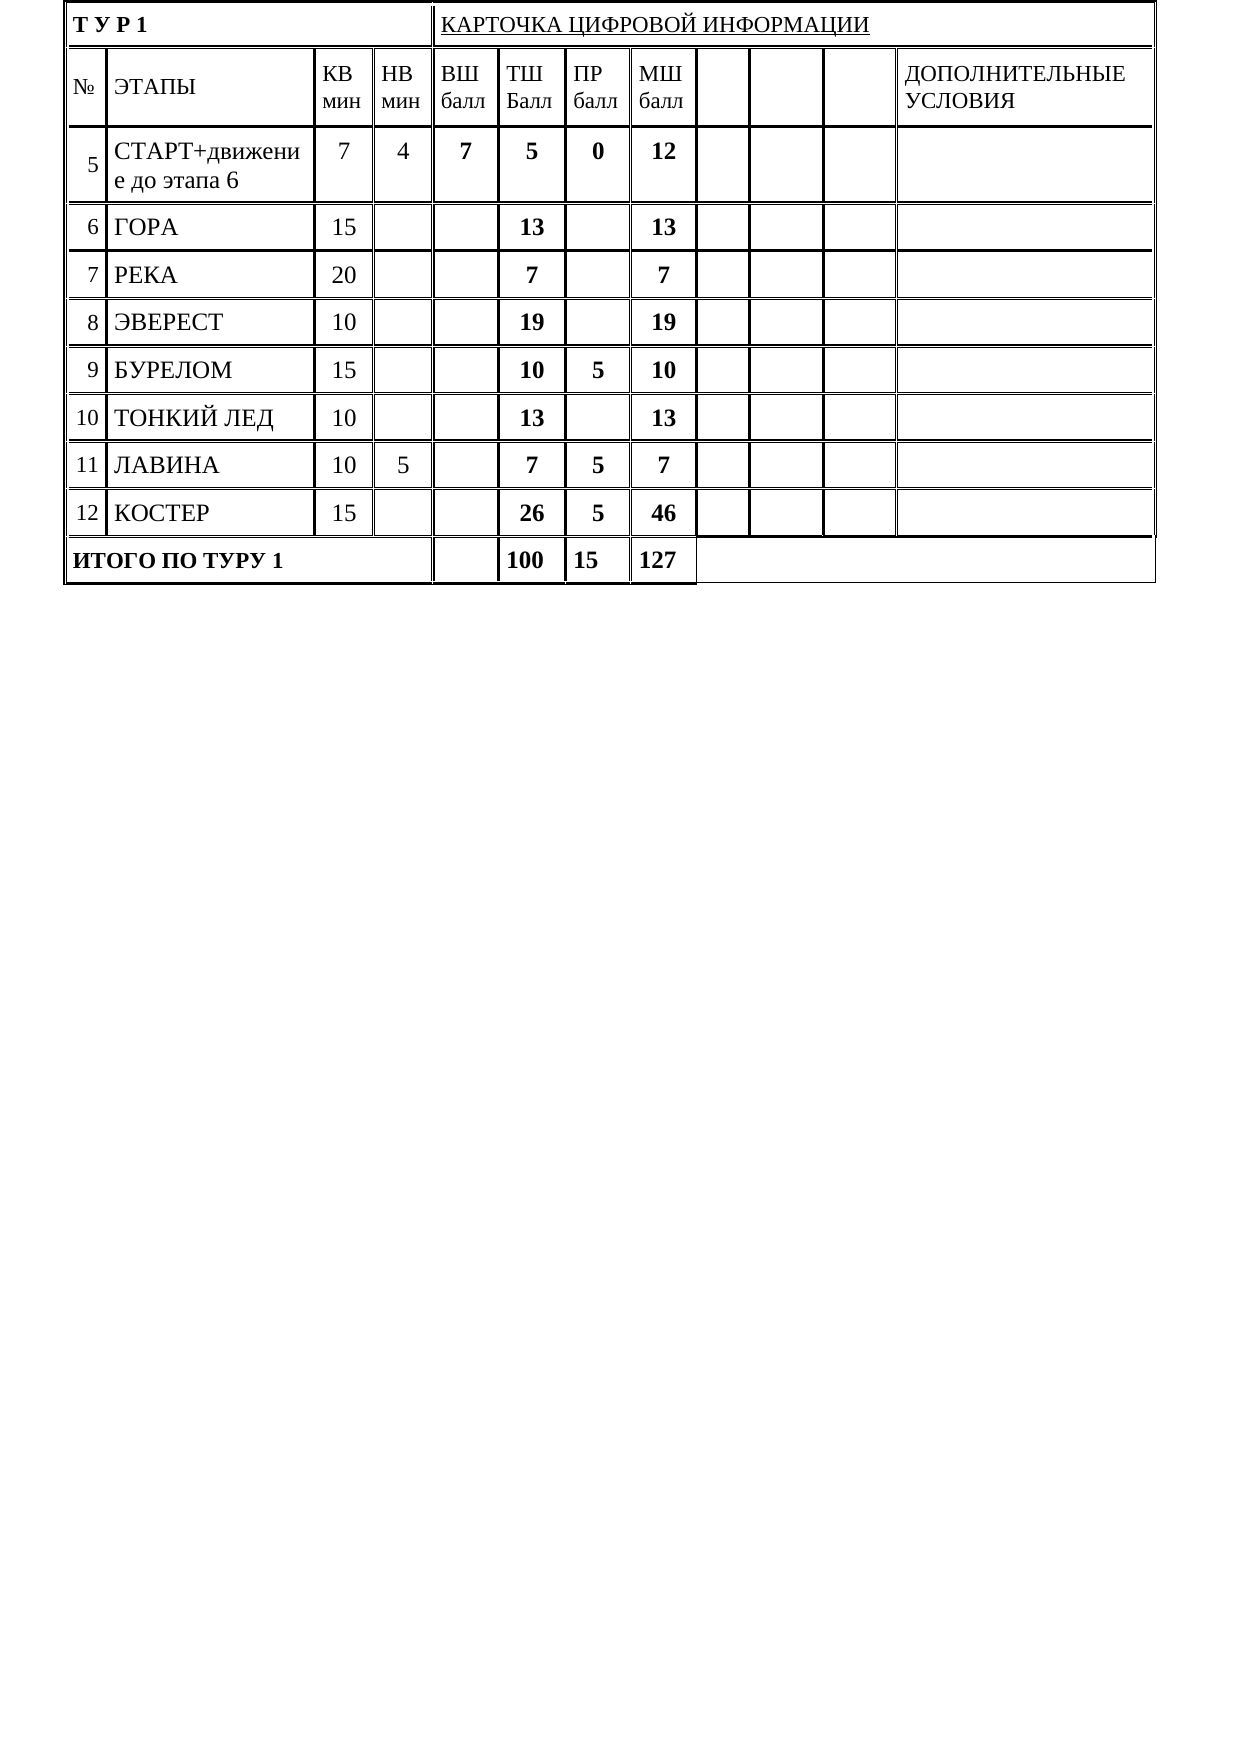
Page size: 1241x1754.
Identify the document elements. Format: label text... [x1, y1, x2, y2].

table_cell ВШ балл [435, 49, 497, 125]
table_cell 46 [632, 490, 695, 534]
table_cell 10 [316, 300, 372, 344]
table_cell [698, 443, 748, 487]
table_cell 7 [435, 128, 497, 201]
table_cell [698, 49, 748, 125]
table_cell № [67, 45, 105, 125]
table_cell 7 [632, 443, 695, 487]
table_cell [825, 348, 895, 392]
table_cell [898, 201, 1154, 249]
table_cell 12 [632, 128, 695, 201]
table_cell [825, 300, 895, 344]
table_cell 15 [316, 490, 372, 534]
table_cell ГОРА [108, 205, 313, 249]
table_cell [435, 395, 497, 439]
table_cell 5 [567, 490, 629, 534]
table_cell [435, 300, 497, 344]
table_cell 100 [498, 538, 565, 582]
table_cell [698, 252, 748, 296]
table_header Т У Р 1 [67, 2, 433, 45]
table_cell [825, 128, 895, 201]
table_cell 15 [316, 205, 372, 249]
table_cell [698, 205, 748, 249]
table_cell 0 [567, 128, 629, 201]
table_header КАРТОЧКА ЦИФРОВОЙ ИНФОРМАЦИИ [433, 3, 1154, 45]
table_cell [751, 490, 822, 534]
table_cell ПР балл [567, 49, 629, 125]
table_cell 13 [632, 205, 695, 249]
table_cell ЭВЕРЕСТ [108, 300, 313, 344]
table_cell 6 [67, 201, 105, 249]
table_cell 10 [316, 443, 372, 487]
table_cell 10 [316, 395, 372, 439]
table_cell [751, 395, 822, 439]
table_cell 20 [316, 252, 372, 296]
table_cell [375, 348, 431, 392]
table_cell [825, 395, 895, 439]
table_cell [375, 490, 431, 534]
table_cell [435, 252, 497, 296]
table_cell 19 [500, 300, 564, 344]
table_cell [751, 49, 822, 125]
table_cell [433, 538, 498, 582]
table_cell [698, 490, 748, 534]
table_cell [751, 348, 822, 392]
table_cell СТАРТ+движение до этапа 6 [108, 128, 313, 201]
table_cell [825, 443, 895, 487]
table_cell ДОПОЛНИТЕЛЬНЫЕ УСЛОВИЯ [898, 45, 1154, 125]
table_cell [375, 205, 431, 249]
table_cell КВ мин [316, 49, 372, 125]
table_cell 127 [631, 538, 696, 582]
table_cell 8 [67, 296, 105, 344]
table_cell 26 [500, 490, 564, 534]
table_cell 7 [632, 252, 695, 296]
table_cell 13 [500, 205, 564, 249]
table_cell 5 [500, 128, 564, 201]
table_cell [698, 300, 748, 344]
table_cell [698, 348, 748, 392]
table_cell [435, 348, 497, 392]
table_cell [751, 300, 822, 344]
table_cell [435, 490, 497, 534]
table_cell 4 [375, 128, 431, 201]
table_cell [435, 205, 497, 249]
table_cell [567, 252, 629, 296]
table_cell 7 [500, 443, 564, 487]
table_cell ЭТАПЫ [108, 49, 313, 125]
table_cell [751, 205, 822, 249]
table_cell [751, 128, 822, 201]
table_cell [825, 252, 895, 296]
table_cell 5 [567, 443, 629, 487]
table_cell ТШ Балл [500, 49, 564, 125]
table_cell [567, 205, 629, 249]
table_cell 7 [500, 252, 564, 296]
table_cell 15 [565, 538, 631, 582]
table_cell [567, 395, 629, 439]
table_cell 5 [567, 348, 629, 392]
table_cell [825, 205, 895, 249]
table_cell КОСТЕР [108, 490, 313, 534]
table_cell [375, 252, 431, 296]
table_cell [751, 443, 822, 487]
table_cell [567, 300, 629, 344]
table_cell НВ мин [375, 49, 431, 125]
table_cell [898, 125, 1154, 201]
table_cell [375, 395, 431, 439]
table_cell ИТОГО ПО ТУРУ 1 [67, 535, 433, 582]
table_cell 11 [67, 439, 105, 487]
table_cell МШ балл [632, 49, 695, 125]
table_cell 13 [500, 395, 564, 439]
table_cell [898, 439, 1154, 487]
table_cell РЕКА [108, 252, 313, 296]
table_cell [897, 487, 1155, 534]
table_cell 5 [67, 125, 105, 201]
table_cell 19 [632, 300, 695, 344]
table_cell [898, 296, 1154, 344]
table_cell 10 [65, 392, 106, 439]
table_cell 15 [316, 348, 372, 392]
table_cell [825, 49, 895, 125]
table_cell 13 [632, 395, 695, 439]
table_cell 10 [500, 348, 564, 392]
table_cell [375, 300, 431, 344]
table_cell БУРЕЛОМ [108, 348, 313, 392]
table_cell 7 [316, 128, 372, 201]
table_cell 7 [67, 249, 105, 296]
table_cell ТОНКИЙ ЛЕД [108, 395, 313, 439]
table_cell 12 [65, 487, 106, 534]
table_cell 5 [375, 443, 431, 487]
table_cell [898, 249, 1154, 296]
table_cell [825, 490, 895, 534]
table_cell [698, 395, 748, 439]
table_cell ЛАВИНА [108, 443, 313, 487]
table_cell [435, 443, 497, 487]
table_cell [751, 252, 822, 296]
table_cell [697, 535, 1155, 582]
table_cell 10 [632, 348, 695, 392]
table_cell [898, 344, 1154, 392]
table_cell [698, 128, 748, 201]
table_cell 9 [67, 344, 105, 392]
table_cell [897, 392, 1155, 439]
